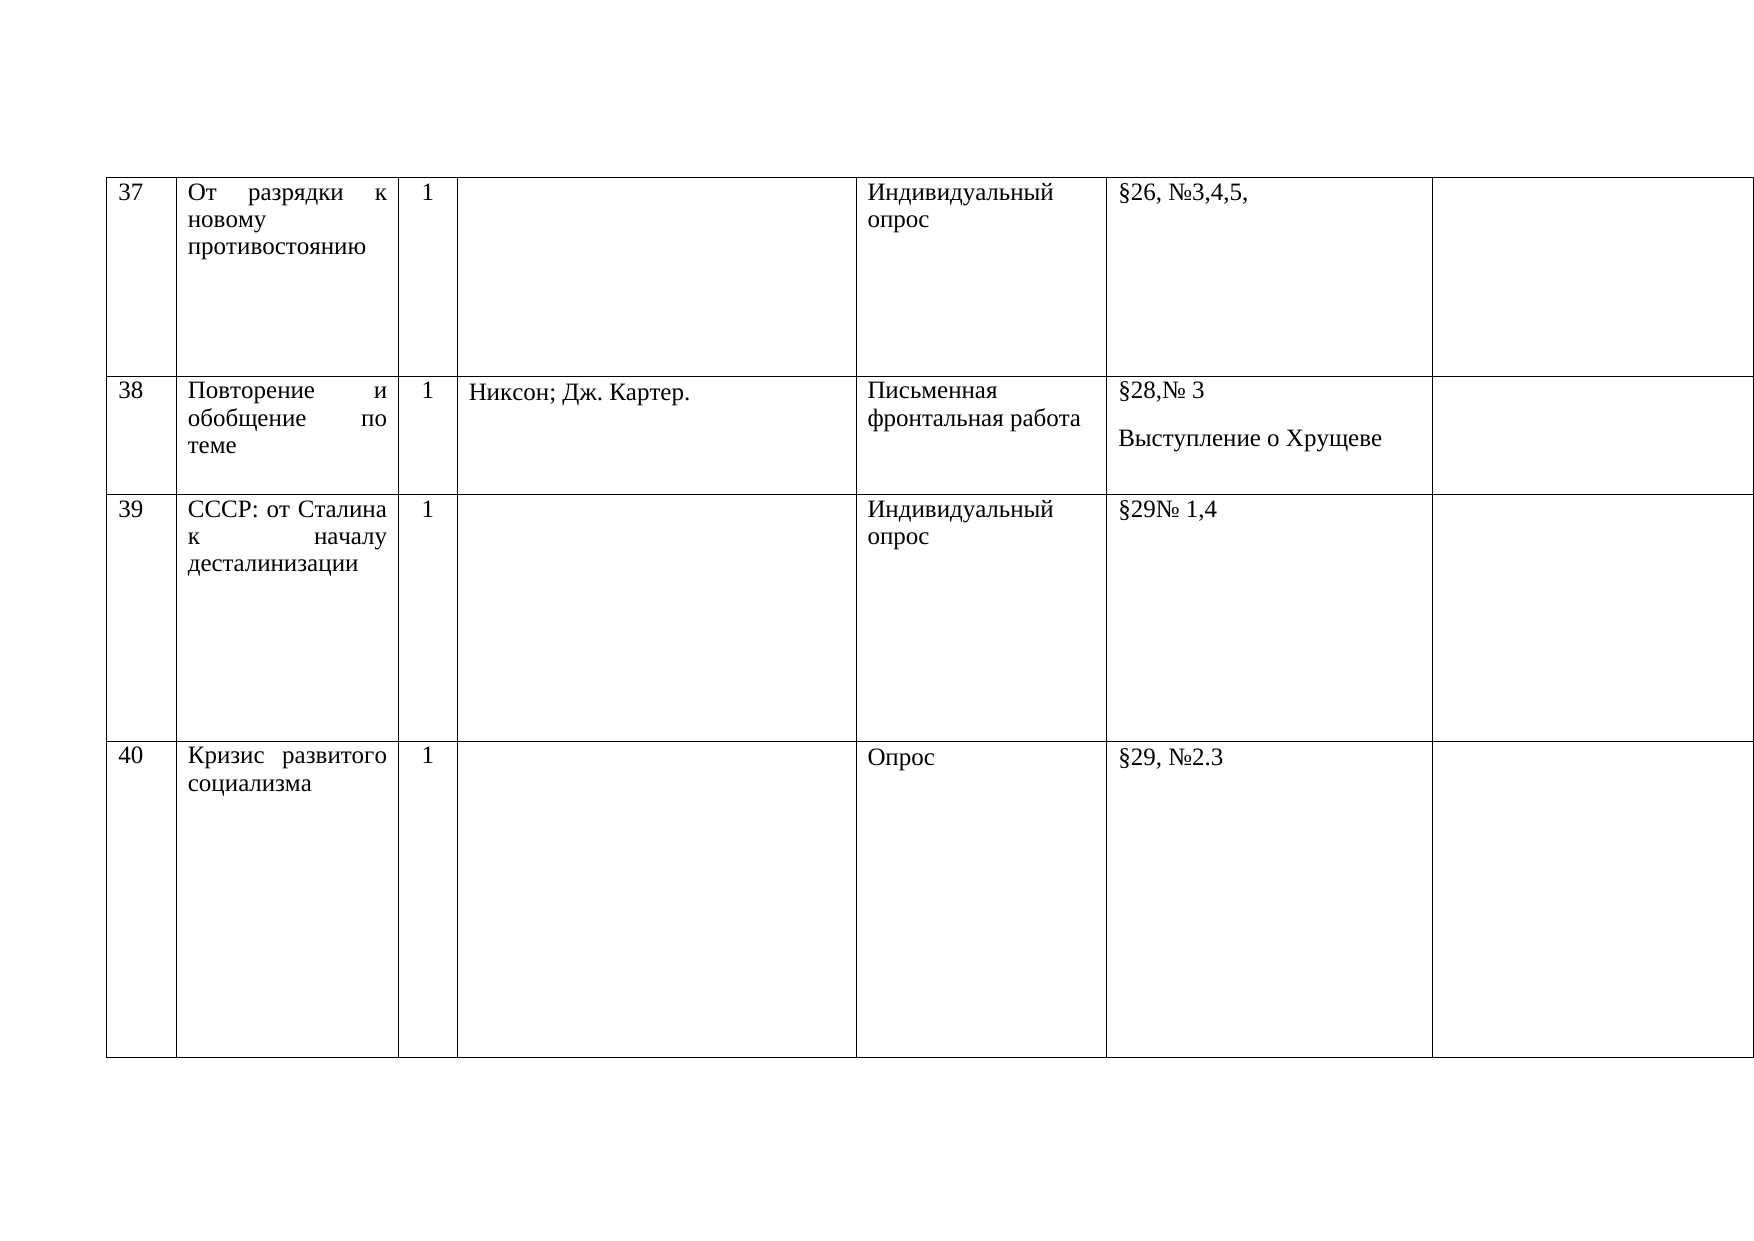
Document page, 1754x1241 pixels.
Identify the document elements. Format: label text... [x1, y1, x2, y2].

table_cell [1433, 495, 1753, 741]
table_cell Письменная фронтальная работа [857, 377, 1106, 494]
table_cell Кризис развитого социализма [177, 742, 398, 1057]
table_cell §29№ 1,4 [1107, 495, 1432, 741]
table_cell [1433, 742, 1753, 1057]
table_cell От разрядки к новому противостоянию [177, 178, 398, 376]
table_cell 1 [399, 377, 457, 494]
table_cell Индивидуальный опрос [857, 178, 1106, 376]
table_cell Опрос [857, 742, 1106, 1057]
table_cell 1 [399, 495, 457, 741]
table_cell 40 [107, 742, 176, 1057]
table_cell [458, 742, 856, 1057]
table_cell Индивидуальный опрос [857, 495, 1106, 741]
table_cell [458, 495, 856, 741]
table_cell §28,№ 3 Выступление о Хрущеве [1107, 377, 1432, 494]
table_cell Никсон; Дж. Картер. [458, 377, 856, 494]
table_cell Повторение и обобщение по теме [177, 377, 398, 494]
table_cell [1433, 178, 1753, 376]
table_cell [458, 178, 856, 376]
table_cell §26, №3,4,5, [1107, 178, 1432, 376]
table_cell 39 [107, 495, 176, 741]
table_cell 37 [107, 178, 176, 376]
table_cell 1 [399, 742, 457, 1057]
table_cell [1433, 377, 1753, 494]
table_cell §29, №2.3 [1107, 742, 1432, 1057]
table_cell СССР: от Сталина к началу десталинизации [177, 495, 398, 741]
table_cell 1 [399, 178, 457, 376]
table_cell 38 [107, 377, 176, 494]
